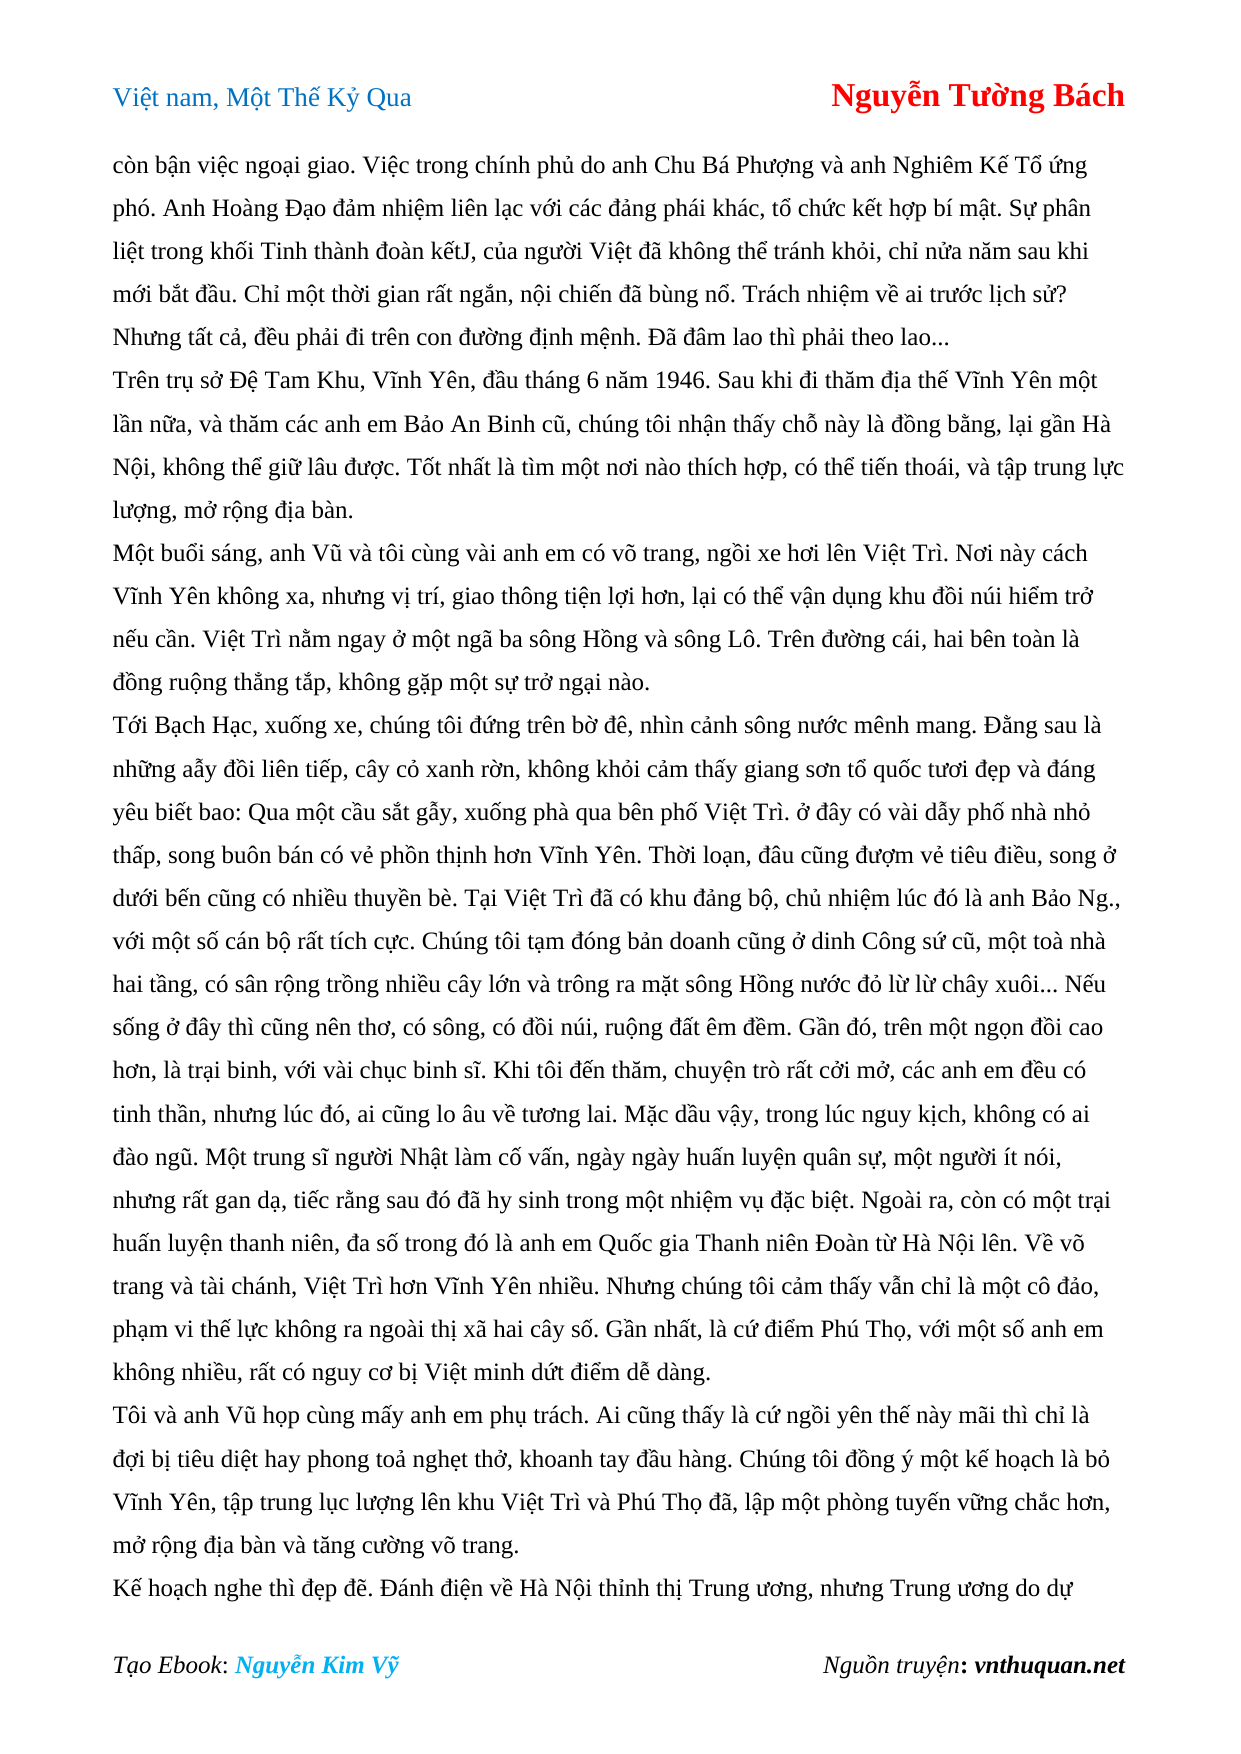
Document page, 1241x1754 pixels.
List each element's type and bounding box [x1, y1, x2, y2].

text [112, 150, 1128, 1602]
